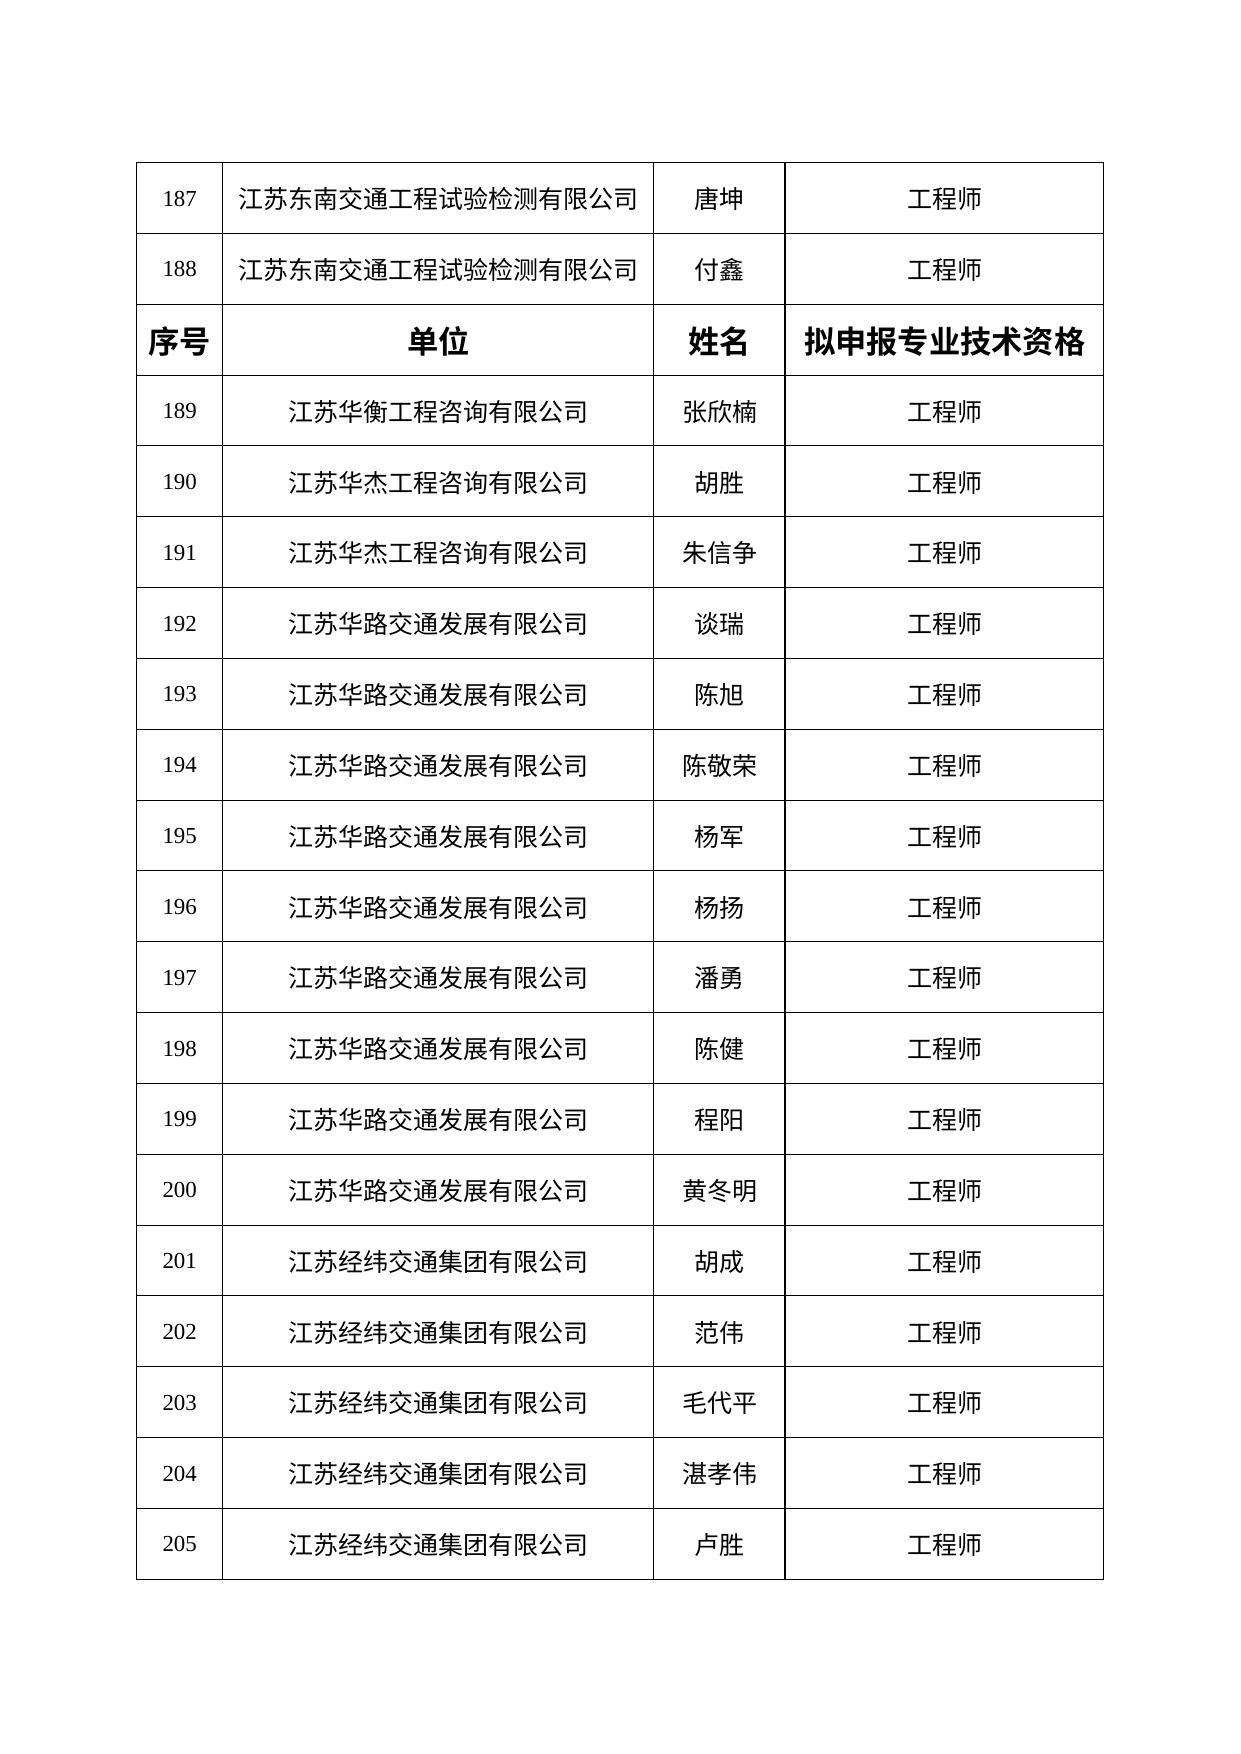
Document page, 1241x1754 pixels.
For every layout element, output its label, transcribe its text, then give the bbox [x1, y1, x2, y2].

table_cell 199 [137, 1084, 222, 1154]
table_cell 203 [137, 1367, 222, 1437]
table_cell 204 [137, 1438, 222, 1508]
table_cell 工程师 [786, 659, 1103, 729]
table_cell 范伟 [654, 1296, 784, 1366]
table_cell 187 [137, 163, 222, 233]
table_cell 江苏华路交通发展有限公司 [223, 942, 653, 1012]
table_cell 工程师 [786, 801, 1103, 870]
table_cell 付鑫 [654, 234, 784, 304]
table_cell 单位 [223, 305, 653, 374]
table_cell 江苏华杰工程咨询有限公司 [223, 517, 653, 587]
table_cell 190 [137, 446, 222, 516]
table_cell 江苏华路交通发展有限公司 [223, 1155, 653, 1224]
table_cell 黄冬明 [654, 1155, 784, 1224]
table_cell 工程师 [786, 1155, 1103, 1224]
table_cell 江苏华路交通发展有限公司 [223, 588, 653, 658]
table_cell 江苏华路交通发展有限公司 [223, 801, 653, 870]
table_cell 陈健 [654, 1013, 784, 1083]
table_cell 唐坤 [654, 163, 784, 233]
table_cell 江苏东南交通工程试验检测有限公司 [223, 234, 653, 304]
table_cell 192 [137, 588, 222, 658]
table_cell 205 [137, 1509, 222, 1579]
table_cell 193 [137, 659, 222, 729]
table_cell 江苏经纬交通集团有限公司 [223, 1509, 653, 1579]
table_cell 杨扬 [654, 871, 784, 941]
table_cell 195 [137, 801, 222, 870]
table_cell 工程师 [786, 163, 1103, 233]
table_cell 工程师 [786, 1438, 1103, 1508]
table_cell 工程师 [786, 234, 1103, 304]
table_cell 江苏华路交通发展有限公司 [223, 730, 653, 799]
table_cell 189 [137, 376, 222, 445]
table_cell 工程师 [786, 517, 1103, 587]
table_cell 拟申报专业技术资格 [786, 305, 1103, 374]
table_cell 196 [137, 871, 222, 941]
table_cell 工程师 [786, 446, 1103, 516]
table_cell 江苏华路交通发展有限公司 [223, 1013, 653, 1083]
table_cell 197 [137, 942, 222, 1012]
table_cell 工程师 [786, 1367, 1103, 1437]
table_cell 188 [137, 234, 222, 304]
table_cell 朱信争 [654, 517, 784, 587]
table_cell 江苏经纬交通集团有限公司 [223, 1438, 653, 1508]
table_cell 工程师 [786, 942, 1103, 1012]
table_cell 卢胜 [654, 1509, 784, 1579]
table_cell 工程师 [786, 871, 1103, 941]
table_cell 202 [137, 1296, 222, 1366]
table_cell 陈敬荣 [654, 730, 784, 799]
table_cell 工程师 [786, 1084, 1103, 1154]
table_cell 198 [137, 1013, 222, 1083]
table_cell 江苏经纬交通集团有限公司 [223, 1367, 653, 1437]
table_cell 江苏华路交通发展有限公司 [223, 871, 653, 941]
table_cell 江苏东南交通工程试验检测有限公司 [223, 163, 653, 233]
table_cell 工程师 [786, 1509, 1103, 1579]
table_cell 工程师 [786, 1296, 1103, 1366]
table_cell 江苏华路交通发展有限公司 [223, 1084, 653, 1154]
table_cell 工程师 [786, 588, 1103, 658]
table_cell 江苏华路交通发展有限公司 [223, 659, 653, 729]
table_cell 毛代平 [654, 1367, 784, 1437]
table_cell 湛孝伟 [654, 1438, 784, 1508]
table_cell 胡成 [654, 1226, 784, 1295]
table_cell 江苏经纬交通集团有限公司 [223, 1226, 653, 1295]
table_cell 江苏华杰工程咨询有限公司 [223, 446, 653, 516]
table_cell 序号 [137, 305, 222, 374]
table_cell 200 [137, 1155, 222, 1224]
table_cell 潘勇 [654, 942, 784, 1012]
table_cell 工程师 [786, 1226, 1103, 1295]
table_cell 工程师 [786, 376, 1103, 445]
table_cell 张欣楠 [654, 376, 784, 445]
table_cell 胡胜 [654, 446, 784, 516]
table_cell 陈旭 [654, 659, 784, 729]
table_cell 杨军 [654, 801, 784, 870]
table_cell 工程师 [786, 1013, 1103, 1083]
table_cell 201 [137, 1226, 222, 1295]
table_cell 程阳 [654, 1084, 784, 1154]
table_cell 谈瑞 [654, 588, 784, 658]
table_cell 江苏经纬交通集团有限公司 [223, 1296, 653, 1366]
table_cell 姓名 [654, 305, 784, 374]
table_cell 191 [137, 517, 222, 587]
table_cell 194 [137, 730, 222, 799]
table_cell 江苏华衡工程咨询有限公司 [223, 376, 653, 445]
table_cell 工程师 [786, 730, 1103, 799]
